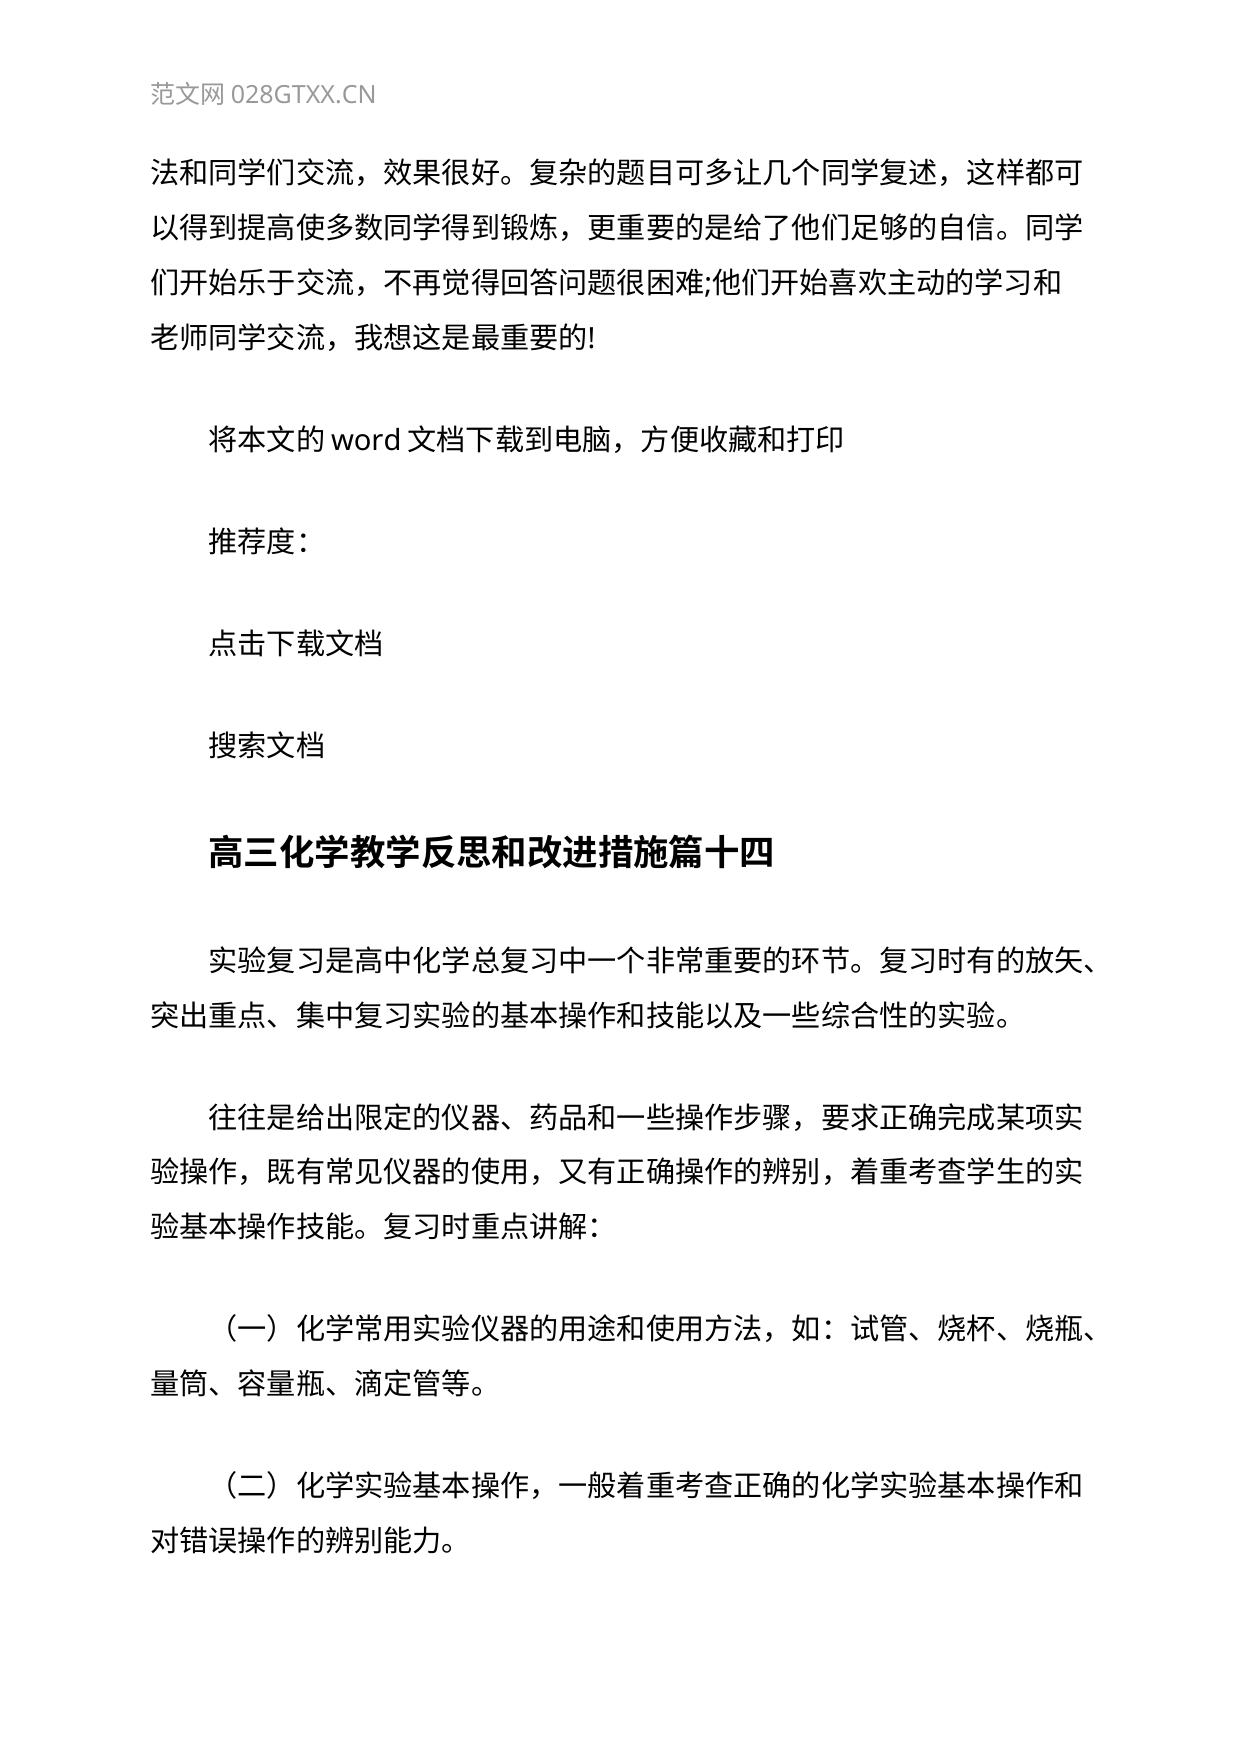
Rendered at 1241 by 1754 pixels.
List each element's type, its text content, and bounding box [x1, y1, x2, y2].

text 将本文的word文档下载到电脑，方便收藏和打印 [150, 417, 1090, 459]
text 点击下载文档 [150, 621, 1090, 663]
text 推荐度： [150, 519, 1090, 561]
text （一）化学常用实验仪器的用途和使用方法，如：试管、烧杯、烧瓶、量筒、容量瓶、滴定管等。 [150, 1306, 1090, 1403]
text 实验复习是高中化学总复习中一个非常重要的环节。复习时有的放矢、突出重点、集中复习实验的基本操作和技能以及一些综合性的实验。 [150, 937, 1090, 1035]
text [150, 150, 1090, 357]
text 搜索文档 [150, 722, 1090, 764]
text 往往是给出限定的仪器、药品和一些操作步骤，要求正确完成某项实验操作，既有常见仪器的使用，又有正确操作的辨别，着重考查学生的实验基本操作技能。复习时重点讲解： [150, 1094, 1090, 1246]
text （二）化学实验基本操作，一般着重考查正确的化学实验基本操作和对错误操作的辨别能力。 [150, 1462, 1090, 1559]
text 高三化学教学反思和改进措施篇十四 [150, 824, 1090, 875]
